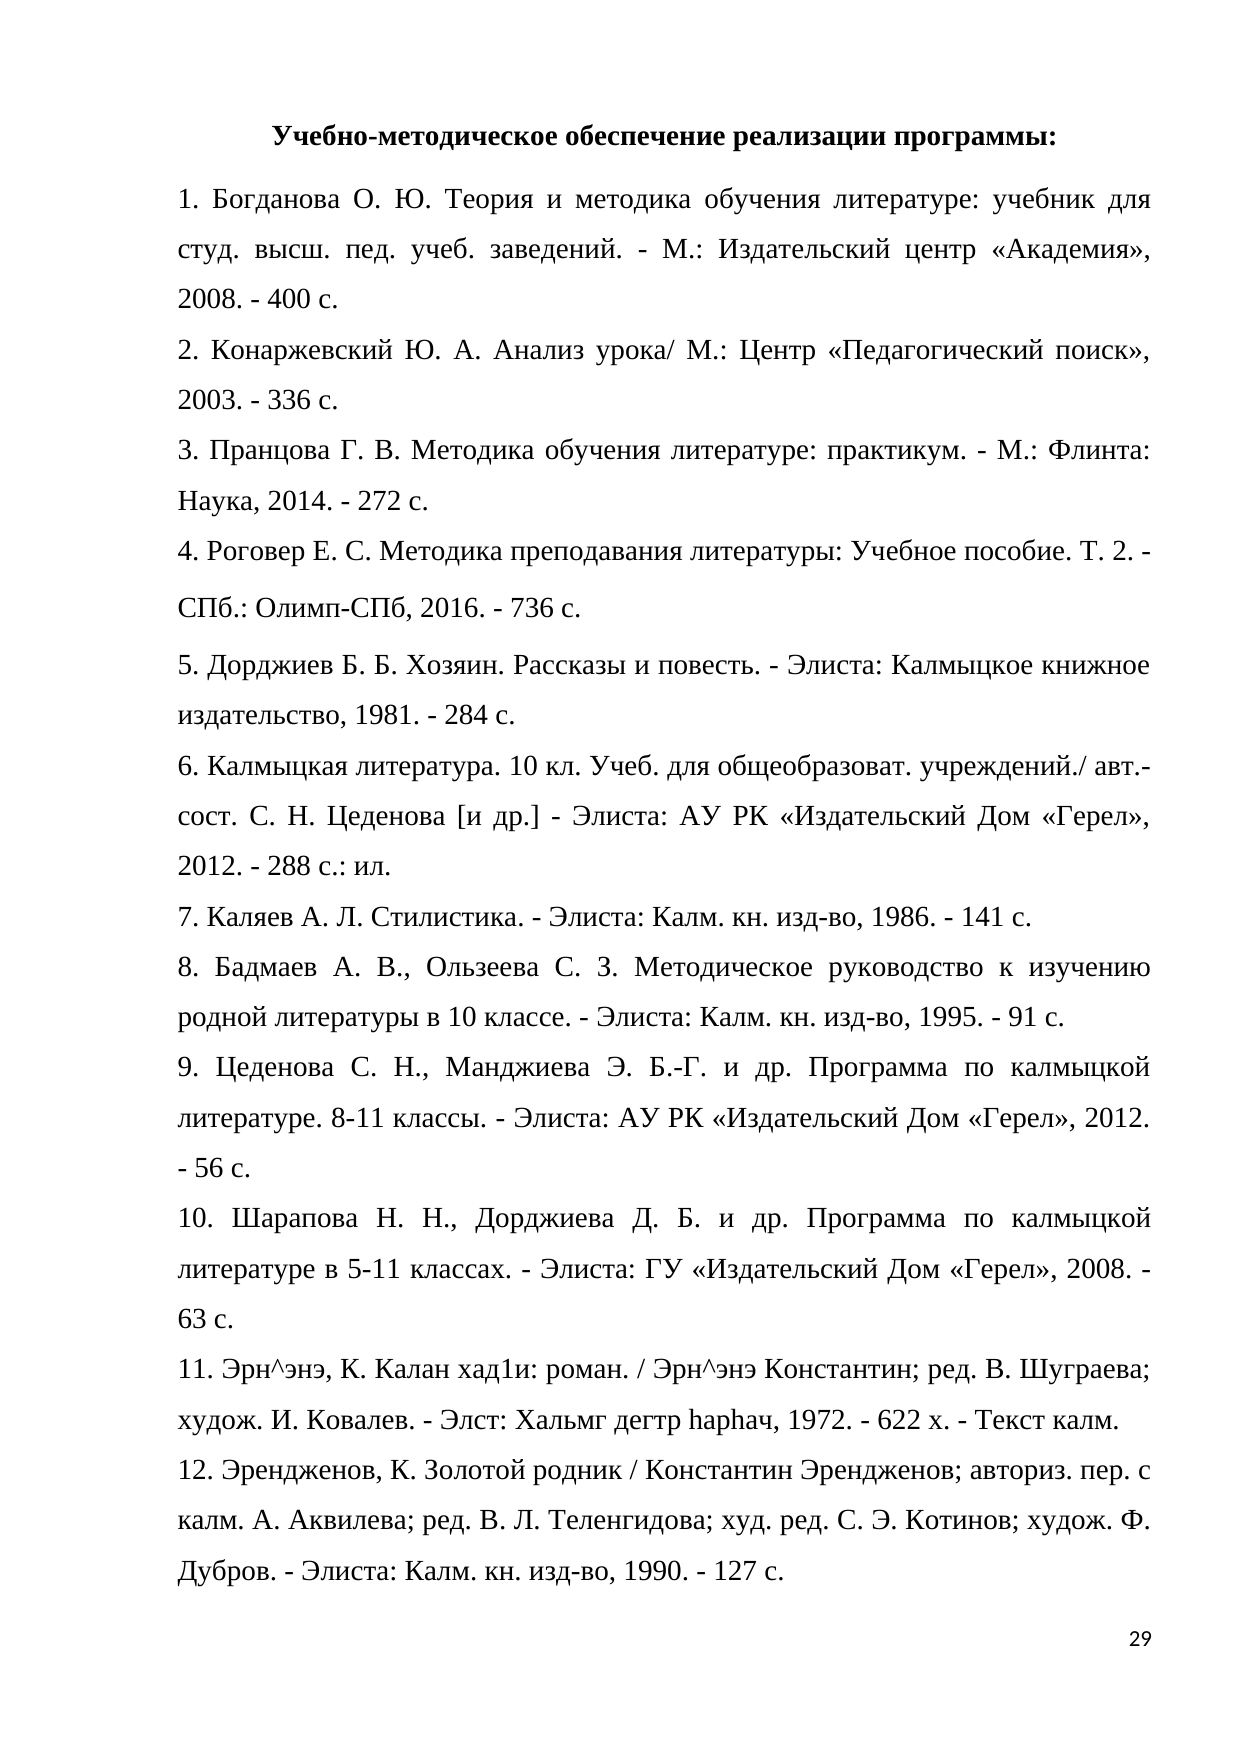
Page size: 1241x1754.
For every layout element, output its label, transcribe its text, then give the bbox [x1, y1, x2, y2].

text 5. Дорджиев Б. Б. Хозяин. Рассказы и повесть. - Элиста: Калмыцкое книжное издательство, 1981. - 284 с. [177, 647, 1152, 731]
text 6. Калмыцкая литература. 10 кл. Учеб. для общеобразоват. учреждений./ авт.-сост. С. Н. Цеденова [и др.] - Элиста: АУ РК «Издательский Дом «Герел», 2012. - 288 с.: ил. [177, 748, 1152, 882]
text 10. Шарапова Н. Н., Дорджиева Д. Б. и др. Программа по калмыцкой литературе в 5-11 классах. - Элиста: ГУ «Издательский Дом «Герел», 2008. - 63 с. [177, 1201, 1152, 1335]
text 3. Пранцова Г. В. Методика обучения литературе: практикум. - М.: Флинта: Наука, 2014. - 272 с. [177, 432, 1152, 516]
text 1. Богданова О. Ю. Теория и методика обучения литературе: учебник для студ. высш. пед. учеб. заведений. - М.: Издательский центр «Академия», 2008. - 400 с. [177, 181, 1152, 315]
text 11. Эрн^энэ, К. Калан хад1и: роман. / Эрн^энэ Константин; ред. В. Шуграева; худож. И. Ковалев. - Элст: Хальмг дегтр hарhач, 1972. - 622 х. - Текст калм. [177, 1351, 1152, 1435]
text 2. Конаржевский Ю. А. Анализ урока/ М.: Центр «Педагогический поиск», 2003. - 336 с. [177, 332, 1152, 416]
text 4. Роговер Е. С. Методика преподавания литературы: Учебное пособие. Т. 2. - СПб.: Олимп-СПб, 2016. - 736 с. [177, 533, 1152, 624]
text 8. Бадмаев А. В., Ользеева С. З. Методическое руководство к изучению родной литературы в 10 классе. - Элиста: Калм. кн. изд-во, 1995. - 91 с. [177, 949, 1152, 1033]
text 9. Цеденова С. Н., Манджиева Э. Б.-Г. и др. Программа по калмыцкой литературе. 8-11 классы. - Элиста: АУ РК «Издательский Дом «Герел», 2012. - 56 с. [177, 1049, 1152, 1184]
text Учебно-методическое обеспечение реализации программы: [177, 118, 1152, 152]
text 7. Каляев А. Л. Стилистика. - Элиста: Калм. кн. изд-во, 1986. - 141 с. [177, 899, 1152, 932]
text 12. Эрендженов, К. Золотой родник / Константин Эрендженов; авториз. пер. с калм. А. Аквилева; ред. В. Л. Теленгидова; худ. ред. С. Э. Котинов; худож. Ф. Дубров. - Элиста: Калм. кн. изд-во, 1990. - 127 с. [177, 1452, 1152, 1586]
